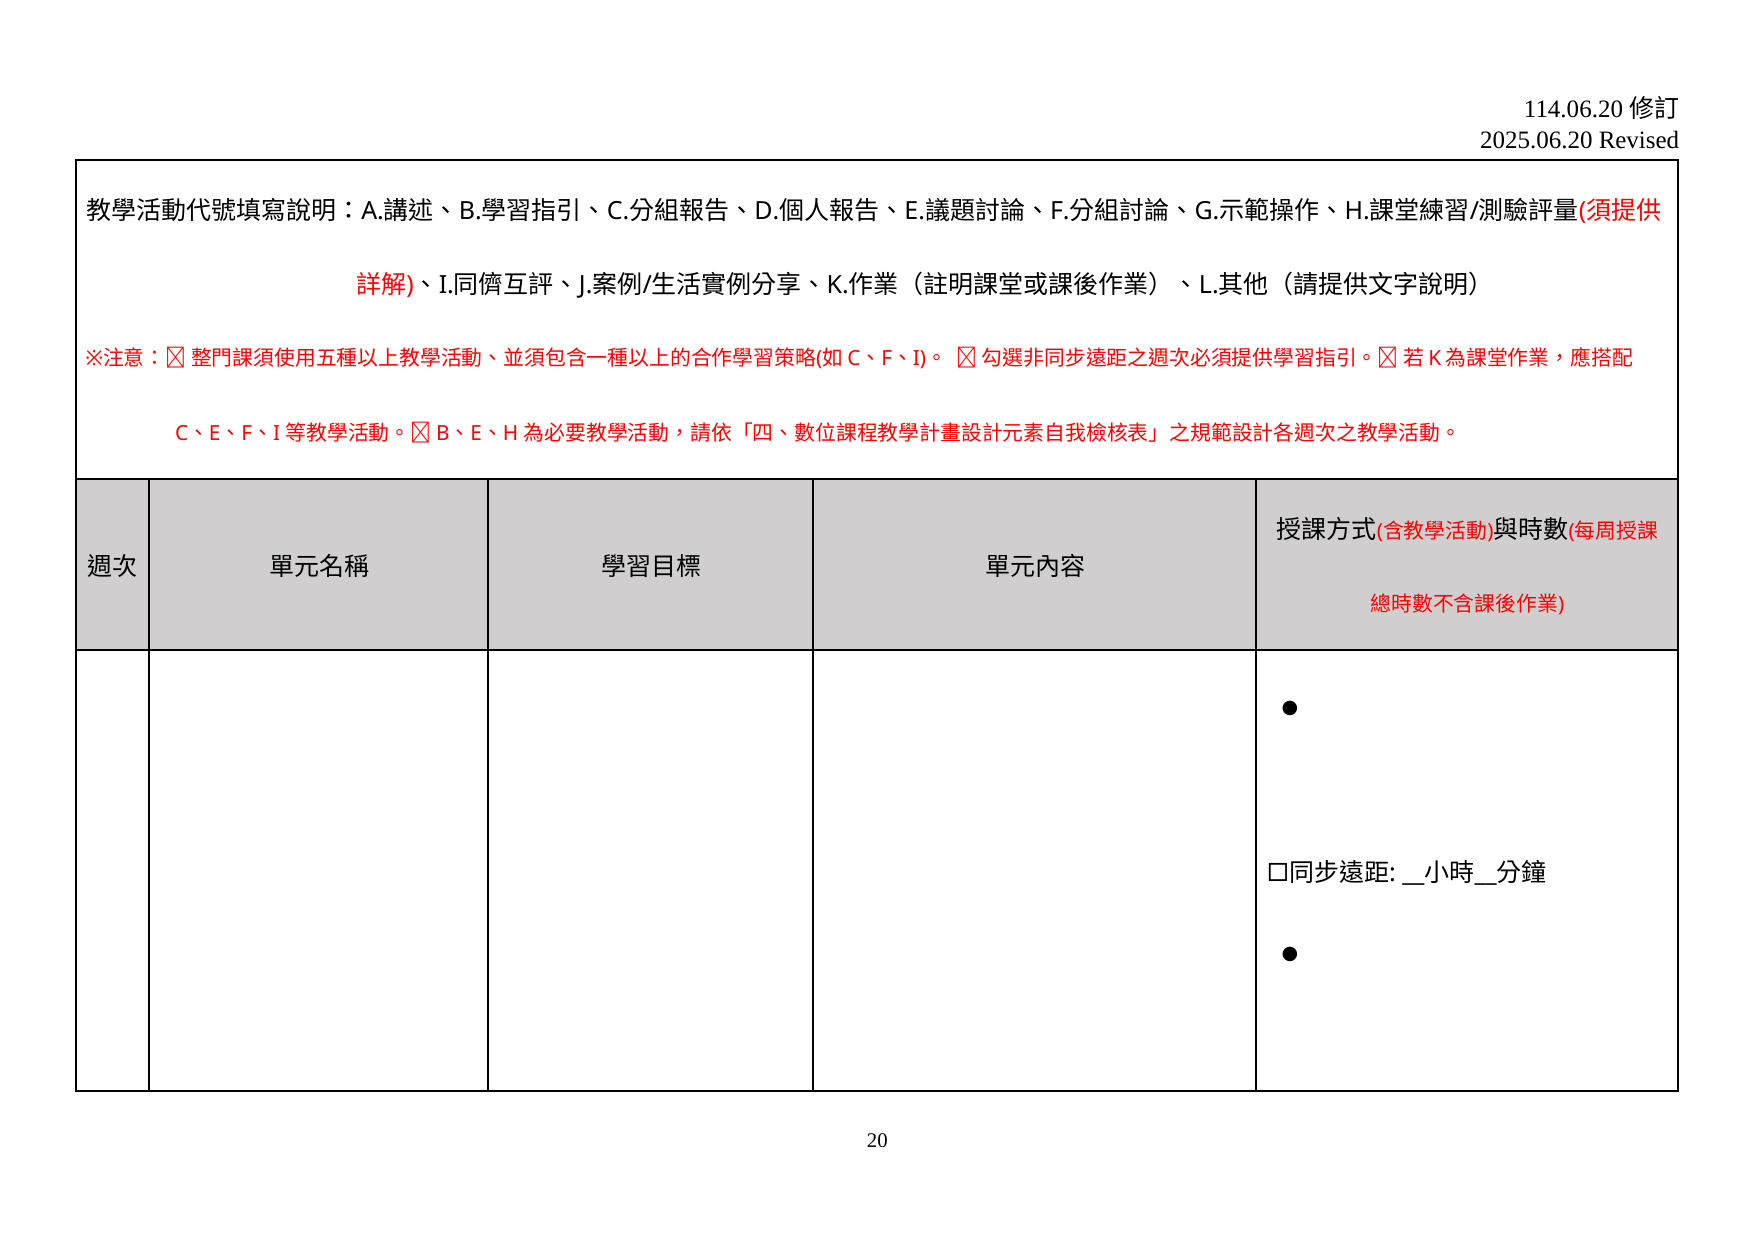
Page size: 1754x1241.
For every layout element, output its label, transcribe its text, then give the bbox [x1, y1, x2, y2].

table_header 教學活動代號填寫說明：A.講述、B.學習指引、C.分組報告、D.個人報告、E.議題討論、F.分組討論、G.示範操作、H.課堂練習/測驗評量(須提供詳解)、I.同儕互評、J.案例/生活實例分享、K.作業（註明課堂或課後作業）、L.其他（請提供文字說明） ※注意： 整門課須使用五種以上教學活動、並須包含一種以上的合作學習策略(如C、F、I)。 勾選非同步遠距之週次必須提供學習指引。 若K為課堂作業，應搭配C、E、F、I 等教學活動。 B、E、H 為必要教學活動，請依「四、數位課程教學計畫設計元素自我檢核表」之規範設計各週次之教學活動。 [77, 161, 1677, 478]
table_cell [814, 651, 1255, 1090]
table_cell 單元名稱 [150, 480, 487, 649]
table_cell 8 [77, 651, 148, 1090]
table_cell 單元內容 [814, 480, 1255, 649]
table_cell [150, 651, 487, 1090]
table_cell [489, 651, 812, 1090]
table_cell 非同步遠距: __小時__分鐘 同步遠距: __小時__分鐘 面授: __小時__分鐘 [1257, 651, 1677, 1090]
table_cell 授課方式(含教學活動)與時數(每周授課總時數不含課後作業) [1257, 480, 1677, 649]
table_cell 週次 [77, 480, 148, 649]
table_cell 學習目標 [489, 480, 812, 649]
